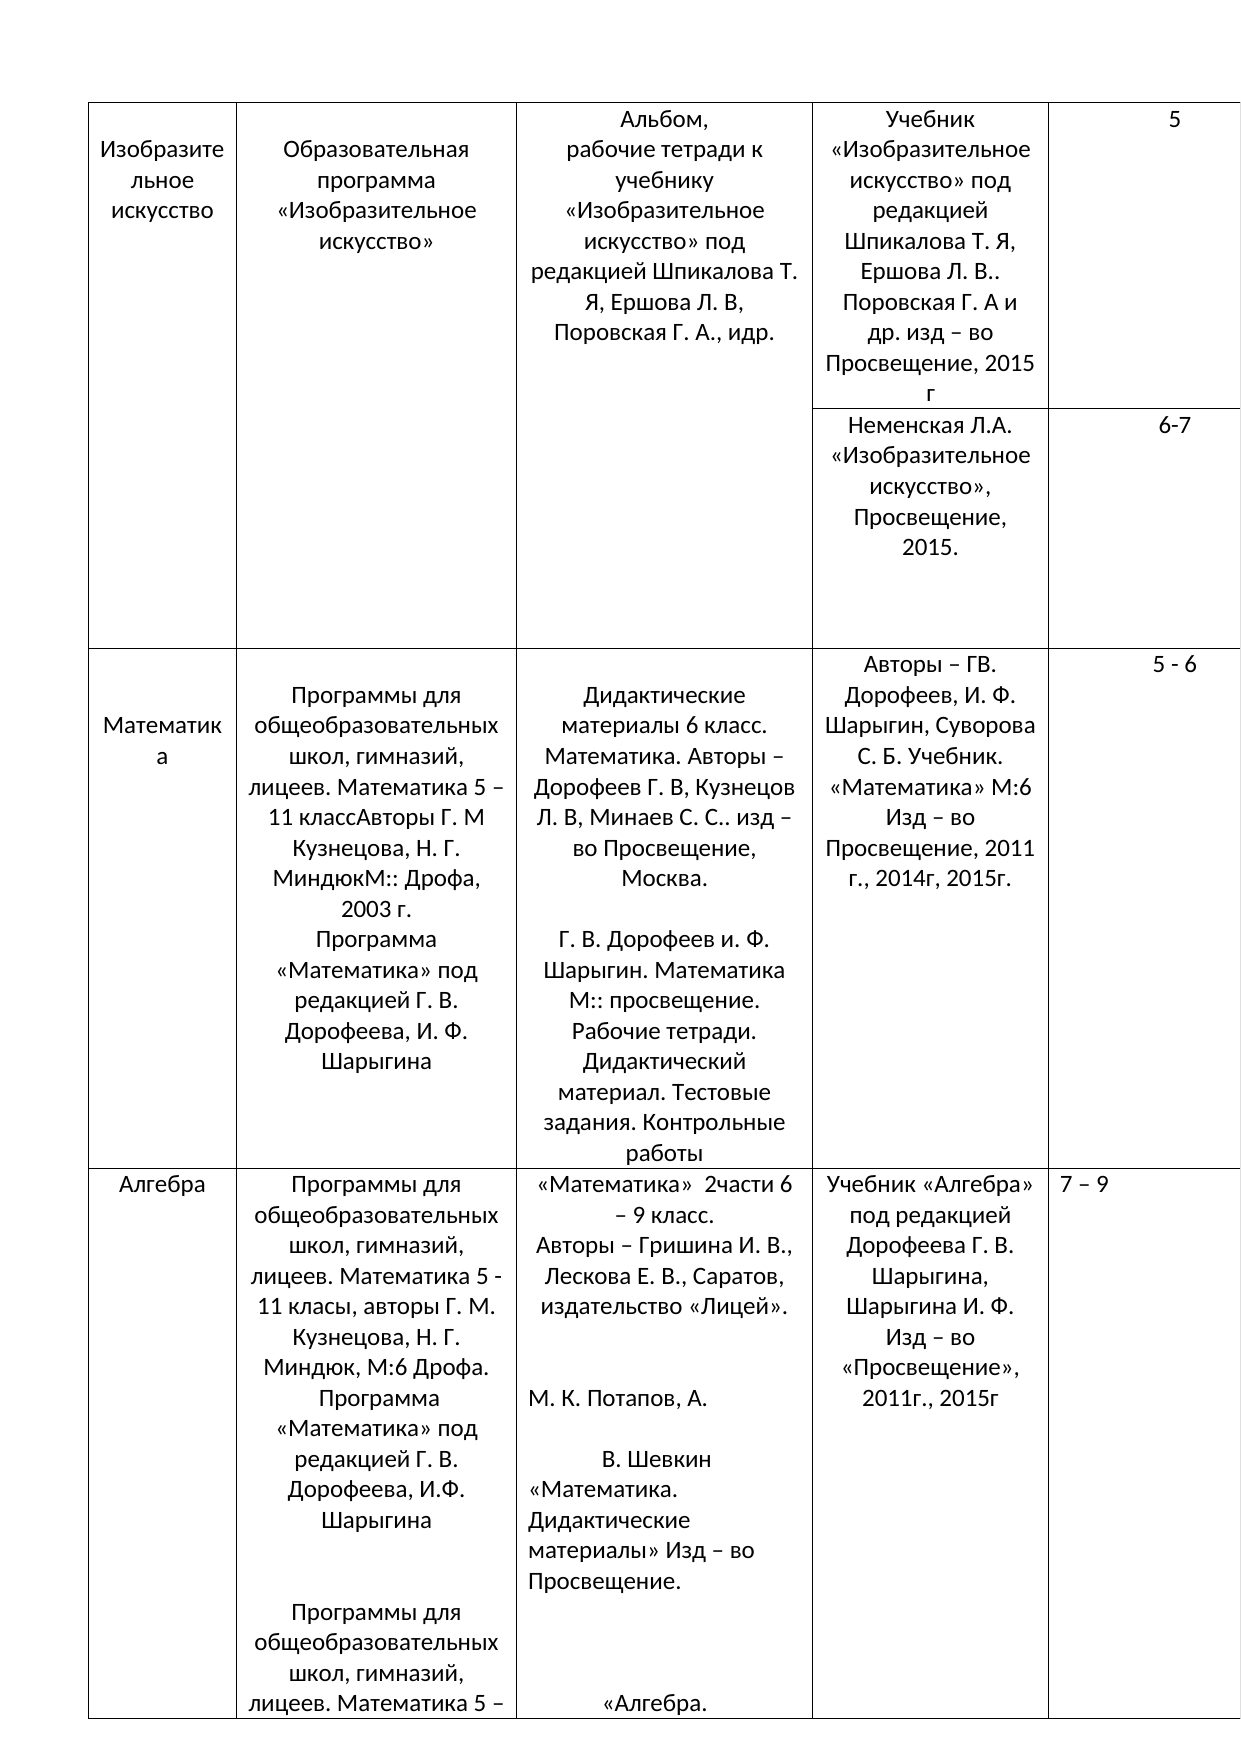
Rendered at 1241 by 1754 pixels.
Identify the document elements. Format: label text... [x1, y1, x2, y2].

table_cell Изобразительное искусство [89, 103, 236, 647]
table_cell Дидактические материалы 6 класс. Математика. Авторы – Дорофеев Г. В, Кузнецов Л. В, Минаев С. С.. изд – во Просвещение, Москва. Г. В. Дорофеев и. Ф. Шарыгин. Математика М:: просвещение. Рабочие тетради. Дидактический материал. Тестовые задания. Контрольные работы [517, 649, 812, 1167]
table_cell Образовательная программа «Изобразительное искусство» [237, 103, 516, 647]
table_cell 5 [1049, 103, 1240, 408]
table_cell 7 – 9 [1049, 1169, 1240, 1718]
table_cell Альбом, рабочие тетради к учебнику «Изобразительное искусство» под редакцией Шпикалова Т. Я, Ершова Л. В, Поровская Г. А., идр. [517, 103, 812, 647]
table_cell Неменская Л.А. «Изобразительное искусство», Просвещение, 2015. [813, 409, 1048, 647]
table_cell Учебник «Изобразительное искусство» под редакцией Шпикалова Т. Я, Ершова Л. В.. Поровская Г. А и др. изд – во Просвещение, 2015 г [813, 103, 1048, 408]
table_cell 5 - 6 [1049, 649, 1240, 1167]
table_cell 6-7 [1049, 409, 1240, 647]
table_cell Математика [89, 649, 236, 1167]
table_cell Алгебра [89, 1169, 236, 1718]
table_cell Авторы – ГВ. Дорофеев, И. Ф. Шарыгин, Суворова С. Б. Учебник. «Математика» М:6 Изд – во Просвещение, 2011 г., 2014г, 2015г. [813, 649, 1048, 1167]
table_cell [237, 1169, 516, 1718]
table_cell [517, 1169, 812, 1718]
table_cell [813, 1169, 1048, 1718]
table_cell Программы для общеобразовательных школ, гимназий, лицеев. Математика 5 – 11 классАвторы Г. М Кузнецова, Н. Г. МиндюкМ:: Дрофа, 2003 г. Программа «Математика» под редакцией Г. В. Дорофеева, И. Ф. Шарыгина [237, 649, 516, 1167]
